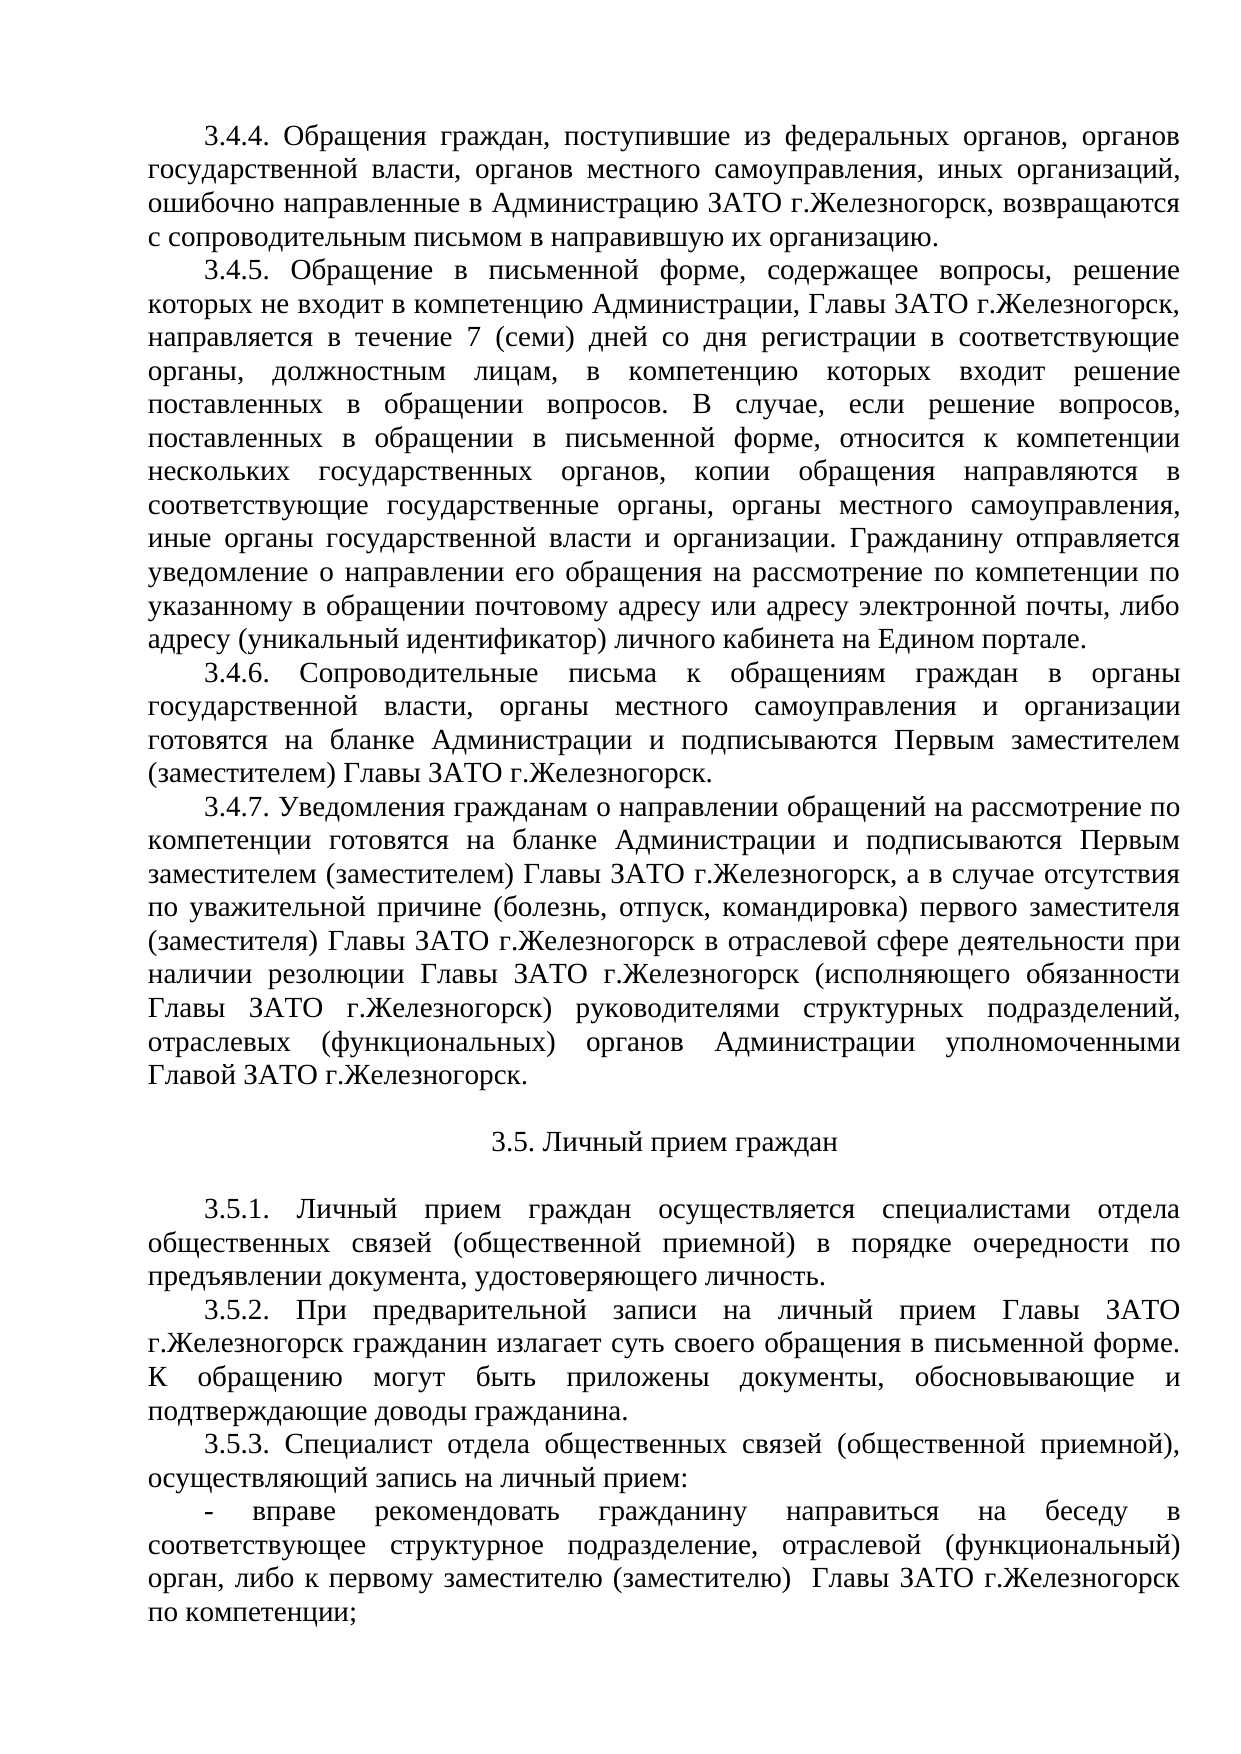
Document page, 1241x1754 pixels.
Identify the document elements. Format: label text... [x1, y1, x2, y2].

text - вправе рекомендовать гражданину направиться на беседу в соответствующее структурное подразделение, отраслевой (функциональный) орган, либо к первому заместителю (заместителю) Главы ЗАТО г.Железногорск по компетенции; [148, 1493, 1181, 1627]
text 3.4.4. Обращения граждан, поступившие из федеральных органов, органов государственной власти, органов местного самоуправления, иных организаций, ошибочно направленные в Администрацию ЗАТО г.Железногорск, возвращаются с сопроводительным письмом в направившую их организацию. [148, 118, 1181, 252]
text 3.5.3. Специалист отдела общественных связей (общественной приемной), осуществляющий запись на личный прием: [148, 1426, 1181, 1493]
text 3.5. Личный прием граждан [148, 1124, 1181, 1158]
text 3.4.7. Уведомления гражданам о направлении обращений на рассмотрение по компетенции готовятся на бланке Администрации и подписываются Первым заместителем (заместителем) Главы ЗАТО г.Железногорск, а в случае отсутствия по уважительной причине (болезнь, отпуск, командировка) первого заместителя (заместителя) Главы ЗАТО г.Железногорск в отраслевой сфере деятельности при наличии резолюции Главы ЗАТО г.Железногорск (исполняющего обязанности Главы ЗАТО г.Железногорск) руководителями структурных подразделений, отраслевых (функциональных) органов Администрации уполномоченными Главой ЗАТО г.Железногорск. [148, 789, 1181, 1091]
text 3.5.1. Личный прием граждан осуществляется специалистами отдела общественных связей (общественной приемной) в порядке очередности по предъявлении документа, удостоверяющего личность. [148, 1191, 1181, 1292]
text 3.4.5. Обращение в письменной форме, содержащее вопросы, решение которых не входит в компетенцию Администрации, Главы ЗАТО г.Железногорск, направляется в течение 7 (семи) дней со дня регистрации в соответствующие органы, должностным лицам, в компетенцию которых входит решение поставленных в обращении вопросов. В случае, если решение вопросов, поставленных в обращении в письменной форме, относится к компетенции нескольких государственных органов, копии обращения направляются в соответствующие государственные органы, органы местного самоуправления, иные органы государственной власти и организации. Гражданину отправляется уведомление о направлении его обращения на рассмотрение по компетенции по указанному в обращении почтовому адресу или адресу электронной почты, либо адресу (уникальный идентификатор) личного кабинета на Едином портале. [148, 252, 1181, 655]
text 3.4.6. Сопроводительные письма к обращениям граждан в органы государственной власти, органы местного самоуправления и организации готовятся на бланке Администрации и подписываются Первым заместителем (заместителем) Главы ЗАТО г.Железногорск. [148, 655, 1181, 789]
text 3.5.2. При предварительной записи на личный прием Главы ЗАТО г.Железногорск гражданин излагает суть своего обращения в письменной форме. К обращению могут быть приложены документы, обосновывающие и подтверждающие доводы гражданина. [148, 1292, 1181, 1426]
